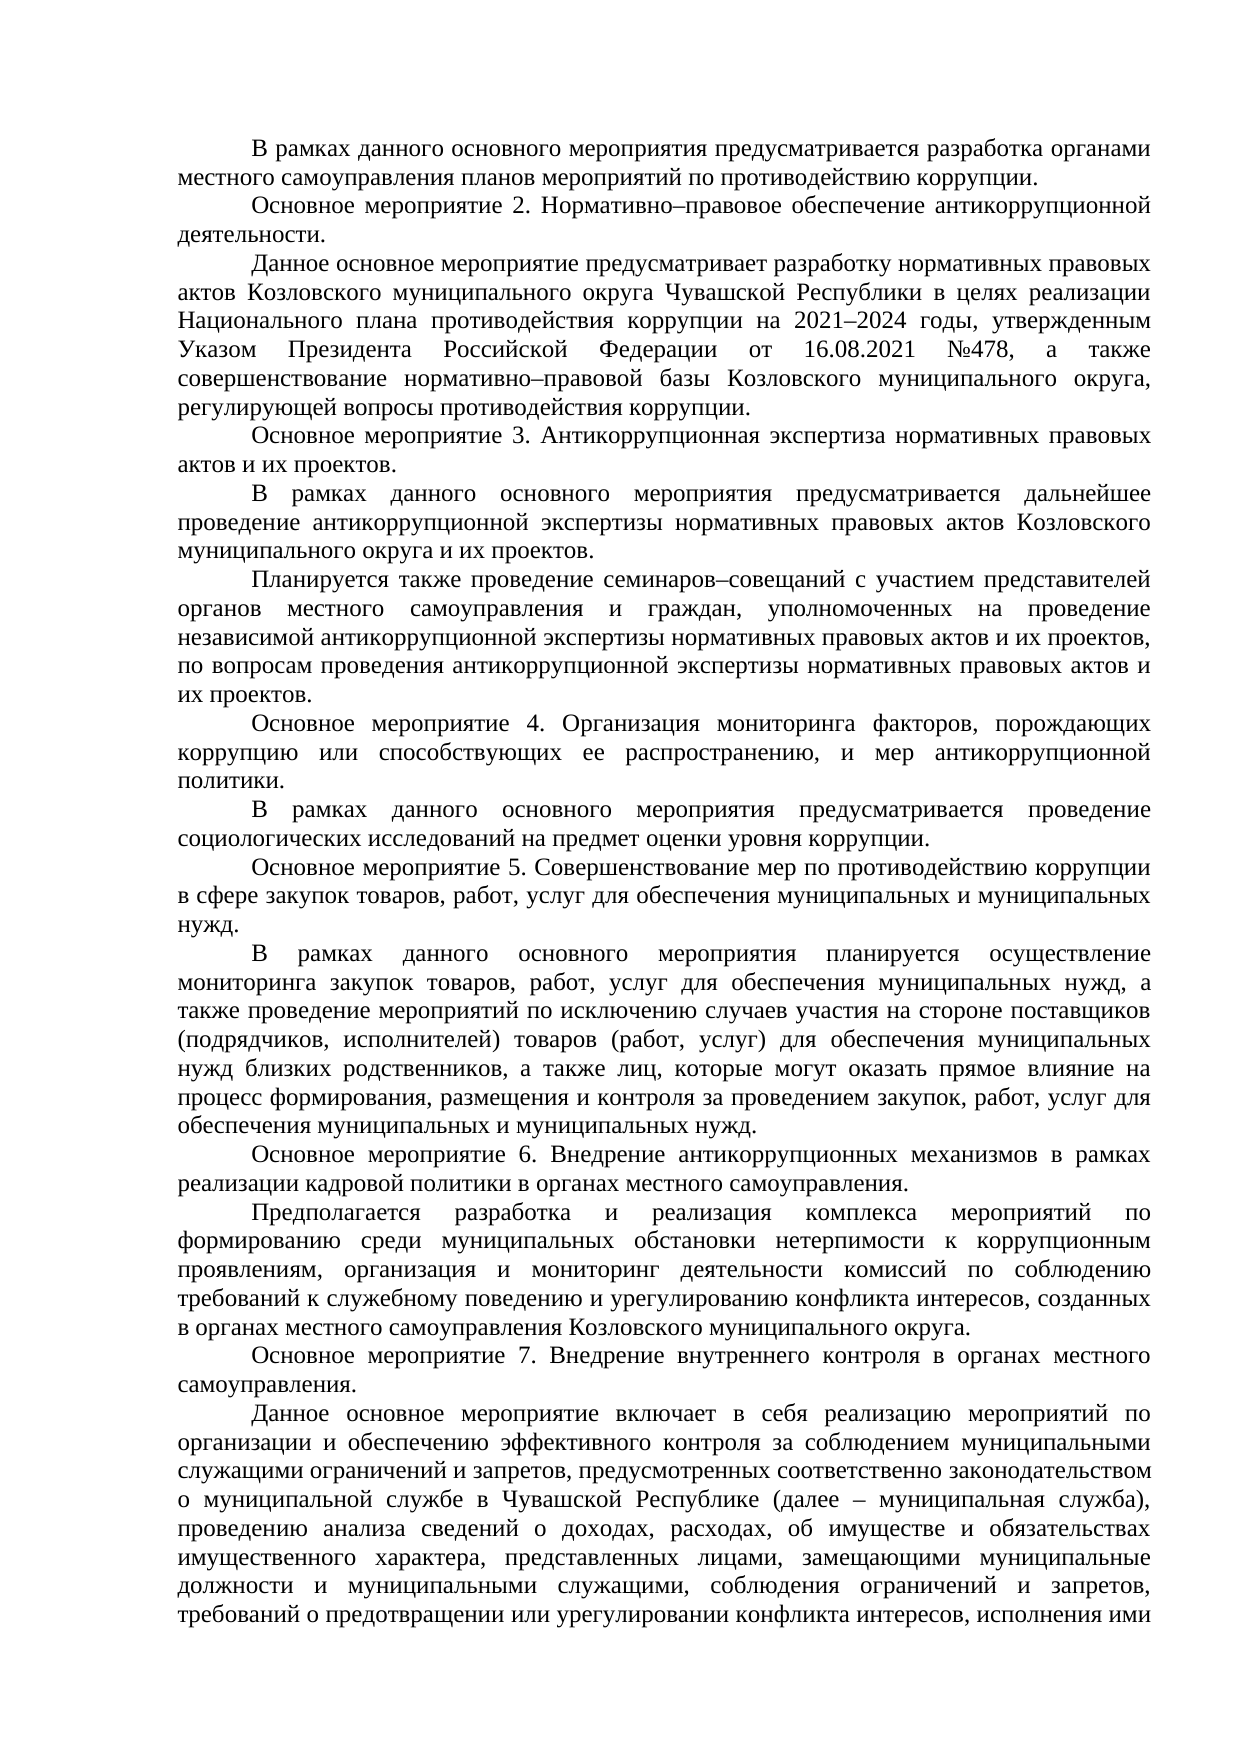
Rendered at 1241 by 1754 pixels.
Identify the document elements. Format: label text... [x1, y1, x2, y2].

text Данное основное мероприятие предусматривает разработку нормативных правовых актов Козловского муниципального округа Чувашской Республики в целях реализации Национального плана противодействия коррупции на 2021–2024 годы, утвержденным Указом Президента Российской Федерации от 16.08.2021 №478, а также совершенствование нормативно–правовой базы Козловского муниципального округа, регулирующей вопросы противодействия коррупции. [177, 248, 1152, 420]
text Основное мероприятие 2. Нормативно–правовое обеспечение антикоррупционной деятельности. [177, 190, 1152, 248]
text Основное мероприятие 5. Совершенствование мер по противодействию коррупции в сфере закупок товаров, работ, услуг для обеспечения муниципальных и муниципальных нужд. [177, 852, 1152, 938]
text В рамках данного основного мероприятия предусматривается разработка органами местного самоуправления планов мероприятий по противодействию коррупции. [177, 133, 1152, 190]
text Основное мероприятие 6. Внедрение антикоррупционных механизмов в рамках реализации кадровой политики в органах местного самоуправления. [177, 1139, 1152, 1197]
text Основное мероприятие 4. Организация мониторинга факторов, порождающих коррупцию или способствующих ее распространению, и мер антикоррупционной политики. [177, 708, 1152, 794]
text В рамках данного основного мероприятия предусматривается дальнейшее проведение антикоррупционной экспертизы нормативных правовых актов Козловского муниципального округа и их проектов. [177, 478, 1152, 564]
text Предполагается разработка и реализация комплекса мероприятий по формированию среди муниципальных обстановки нетерпимости к коррупционным проявлениям, организация и мониторинг деятельности комиссий по соблюдению требований к служебному поведению и урегулированию конфликта интересов, созданных в органах местного самоуправления Козловского муниципального округа. [177, 1197, 1152, 1340]
text Планируется также проведение семинаров–совещаний с участием представителей органов местного самоуправления и граждан, уполномоченных на проведение независимой антикоррупционной экспертизы нормативных правовых актов и их проектов, по вопросам проведения антикоррупционной экспертизы нормативных правовых актов и их проектов. [177, 564, 1152, 708]
text В рамках данного основного мероприятия предусматривается проведение социологических исследований на предмет оценки уровня коррупции. [177, 794, 1152, 852]
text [177, 1398, 1152, 1628]
text Основное мероприятие 7. Внедрение внутреннего контроля в органах местного самоуправления. [177, 1340, 1152, 1398]
text Основное мероприятие 3. Антикоррупционная экспертиза нормативных правовых актов и их проектов. [177, 420, 1152, 478]
text В рамках данного основного мероприятия планируется осуществление мониторинга закупок товаров, работ, услуг для обеспечения муниципальных нужд, а также проведение мероприятий по исключению случаев участия на стороне поставщиков (подрядчиков, исполнителей) товаров (работ, услуг) для обеспечения муниципальных нужд близких родственников, а также лиц, которые могут оказать прямое влияние на процесс формирования, размещения и контроля за проведением закупок, работ, услуг для обеспечения муниципальных и муниципальных нужд. [177, 938, 1152, 1139]
